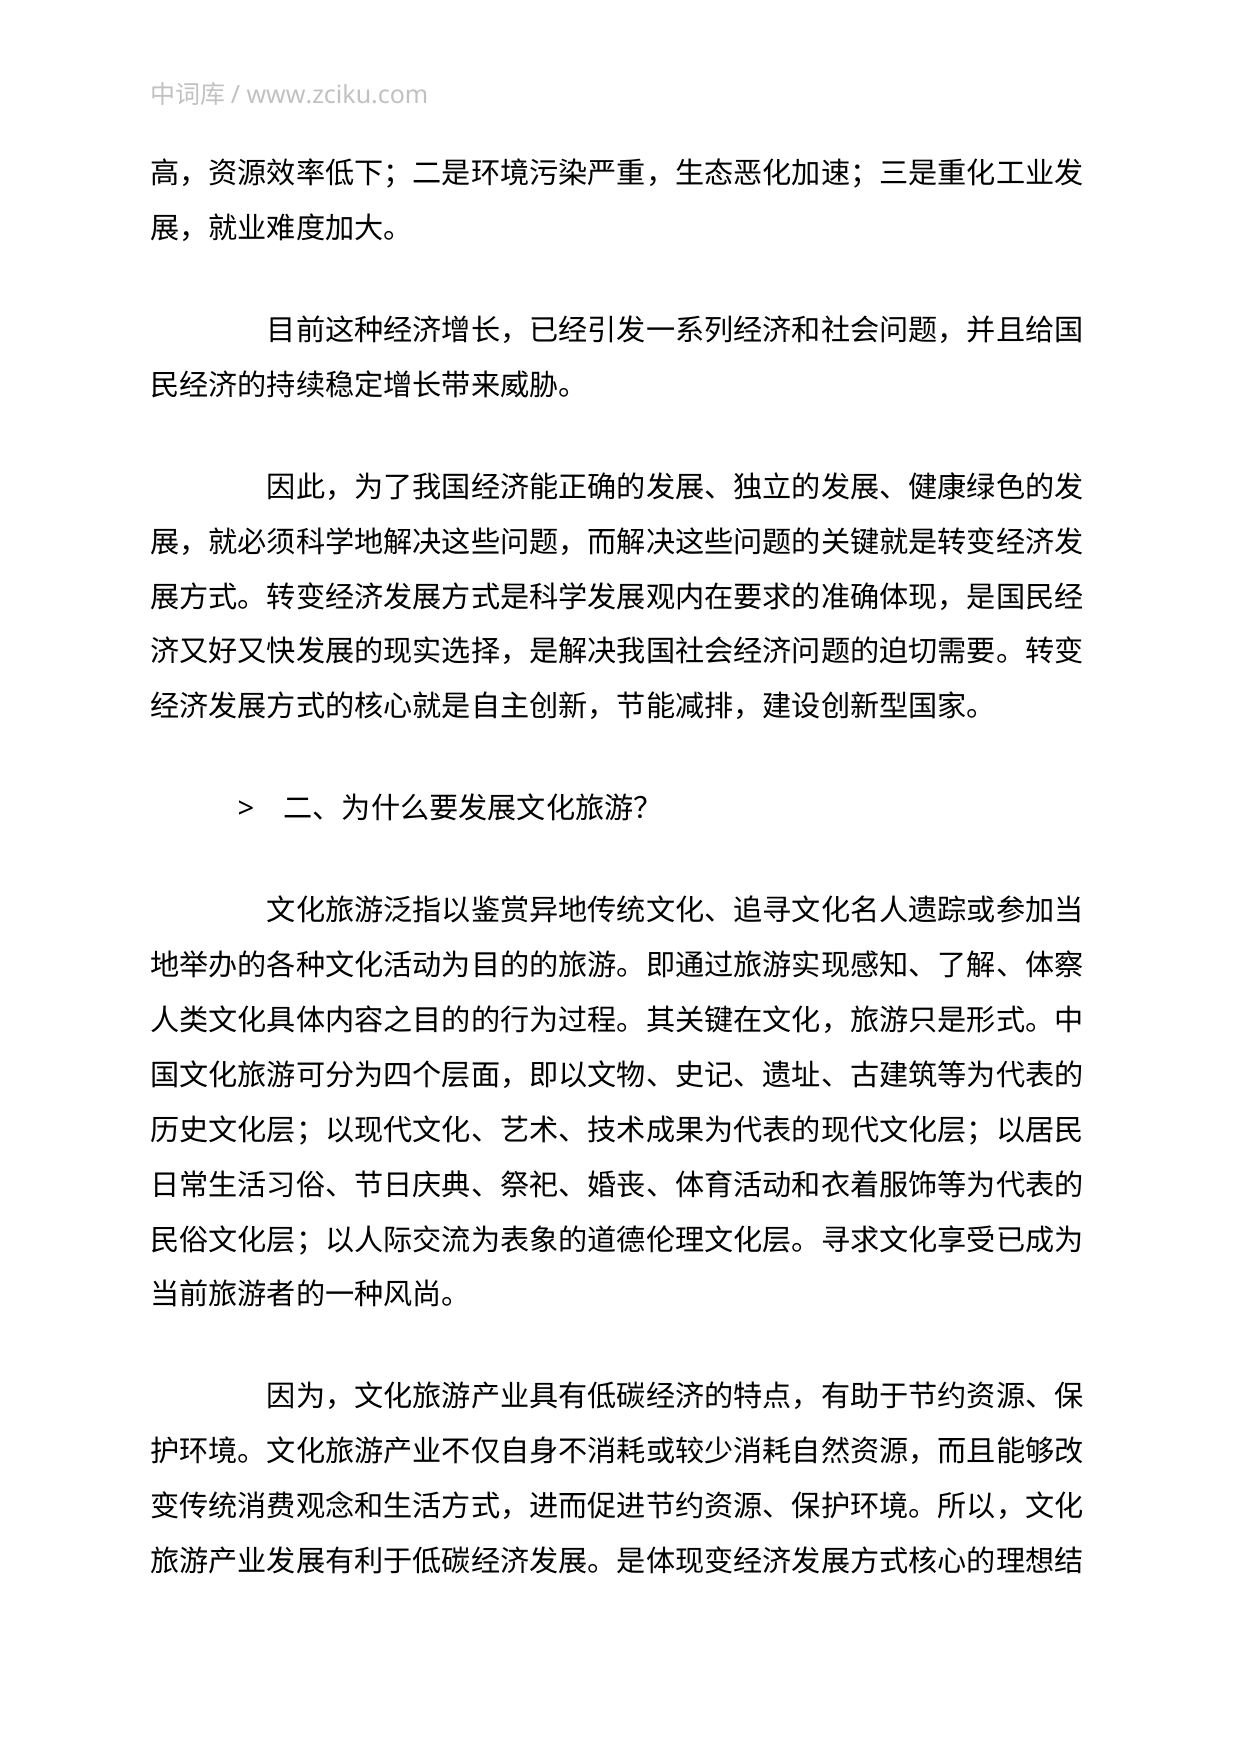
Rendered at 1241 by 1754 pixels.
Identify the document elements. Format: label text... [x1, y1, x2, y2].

text 文化旅游泛指以鉴赏异地传统文化、追寻文化名人遗踪或参加当地举办的各种文化活动为目的的旅游。即通过旅游实现感知、了解、体察人类文化具体内容之目的的行为过程。其关键在文化，旅游只是形式。中国文化旅游可分为四个层面，即以文物、史记、遗址、古建筑等为代表的历史文化层；以现代文化、艺术、技术成果为代表的现代文化层；以居民日常生活习俗、节日庆典、祭祀、婚丧、体育活动和衣着服饰等为代表的民俗文化层；以人际交流为表象的道德伦理文化层。寻求文化享受已成为当前旅游者的一种风尚。 [150, 887, 1090, 1313]
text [150, 1373, 1090, 1580]
text 目前这种经济增长，已经引发一系列经济和社会问题，并且给国民经济的持续稳定增长带来威胁。 [150, 307, 1090, 404]
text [150, 150, 1090, 247]
text > 二、为什么要发展文化旅游？ [150, 785, 1090, 827]
text 因此，为了我国经济能正确的发展、独立的发展、健康绿色的发展，就必须科学地解决这些问题，而解决这些问题的关键就是转变经济发展方式。转变经济发展方式是科学发展观内在要求的准确体现，是国民经济又好又快发展的现实选择，是解决我国社会经济问题的迫切需要。转变经济发展方式的核心就是自主创新，节能减排，建设创新型国家。 [150, 463, 1090, 725]
